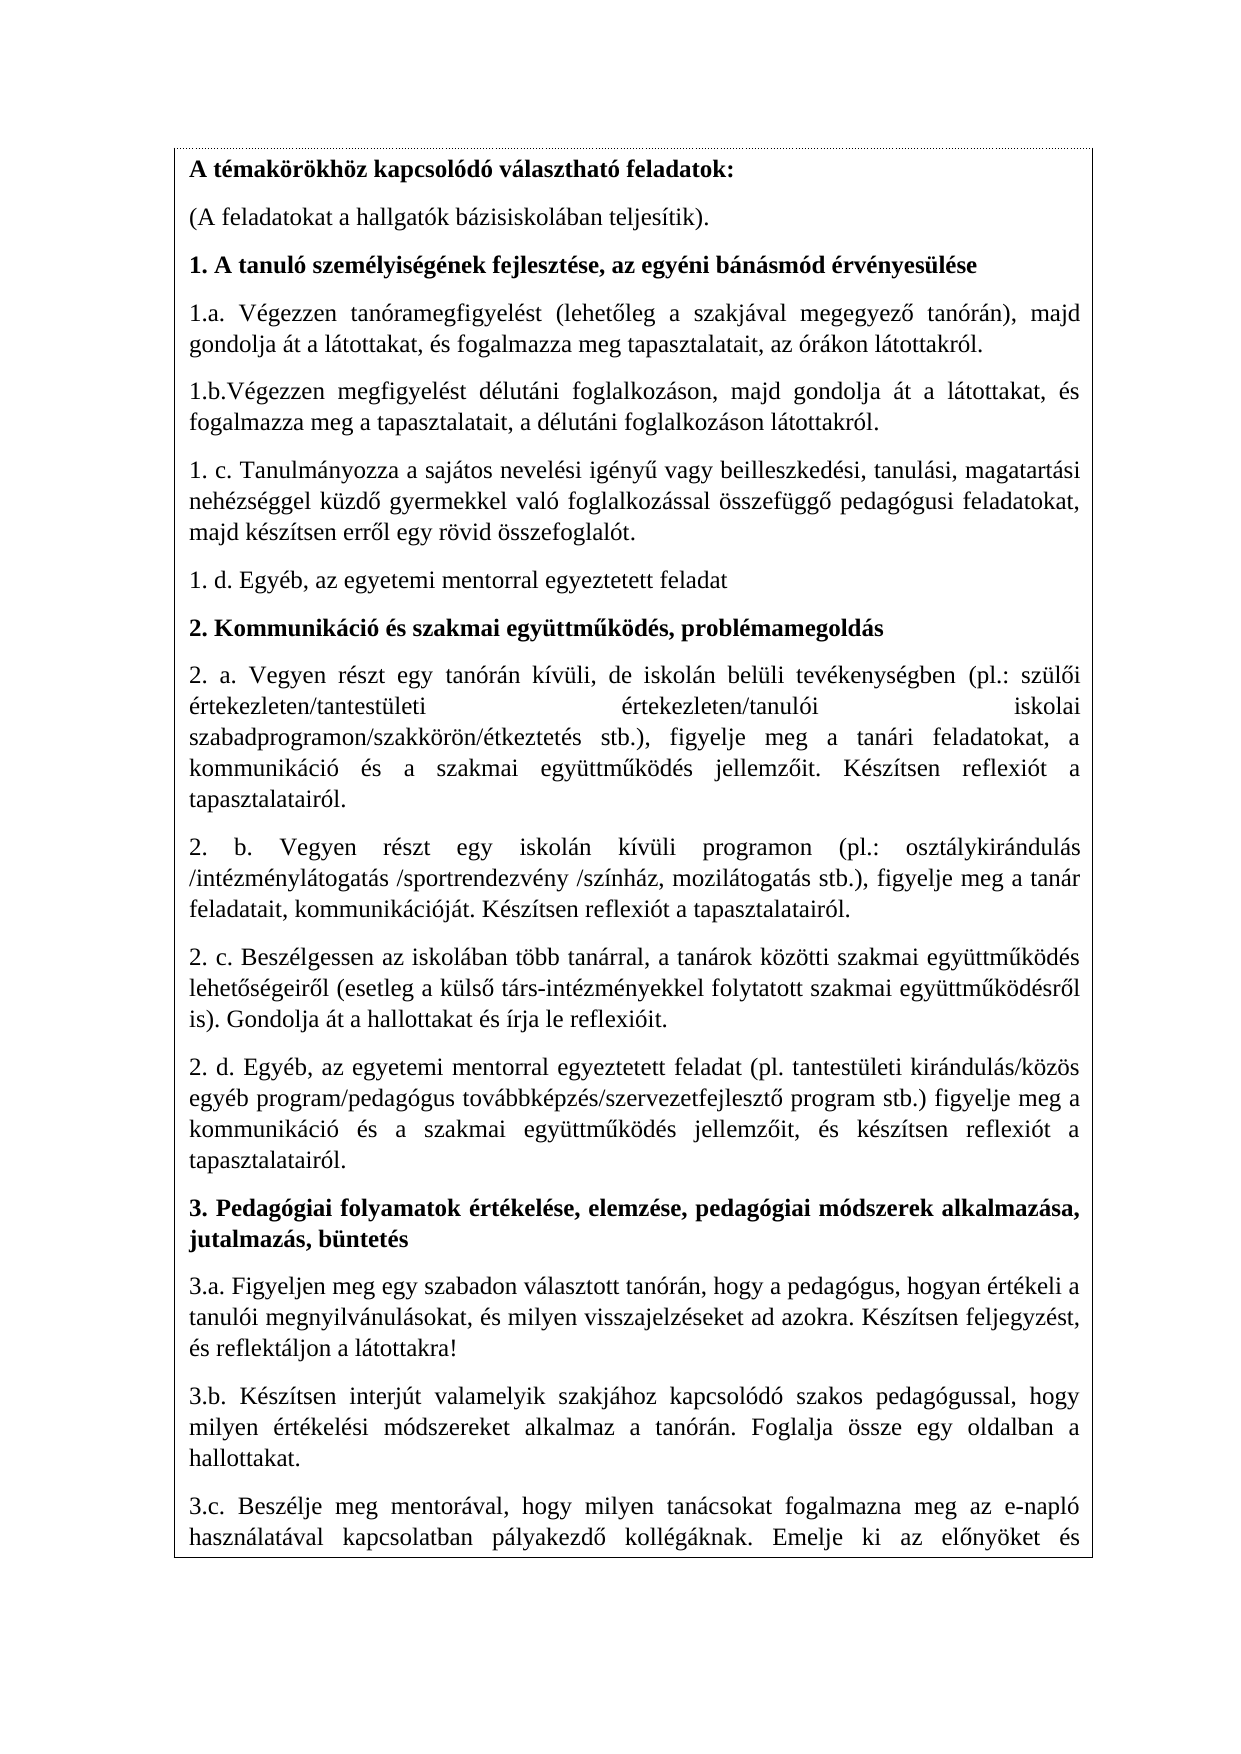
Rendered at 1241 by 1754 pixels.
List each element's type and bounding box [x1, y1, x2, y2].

table_cell [175, 148, 1092, 1557]
